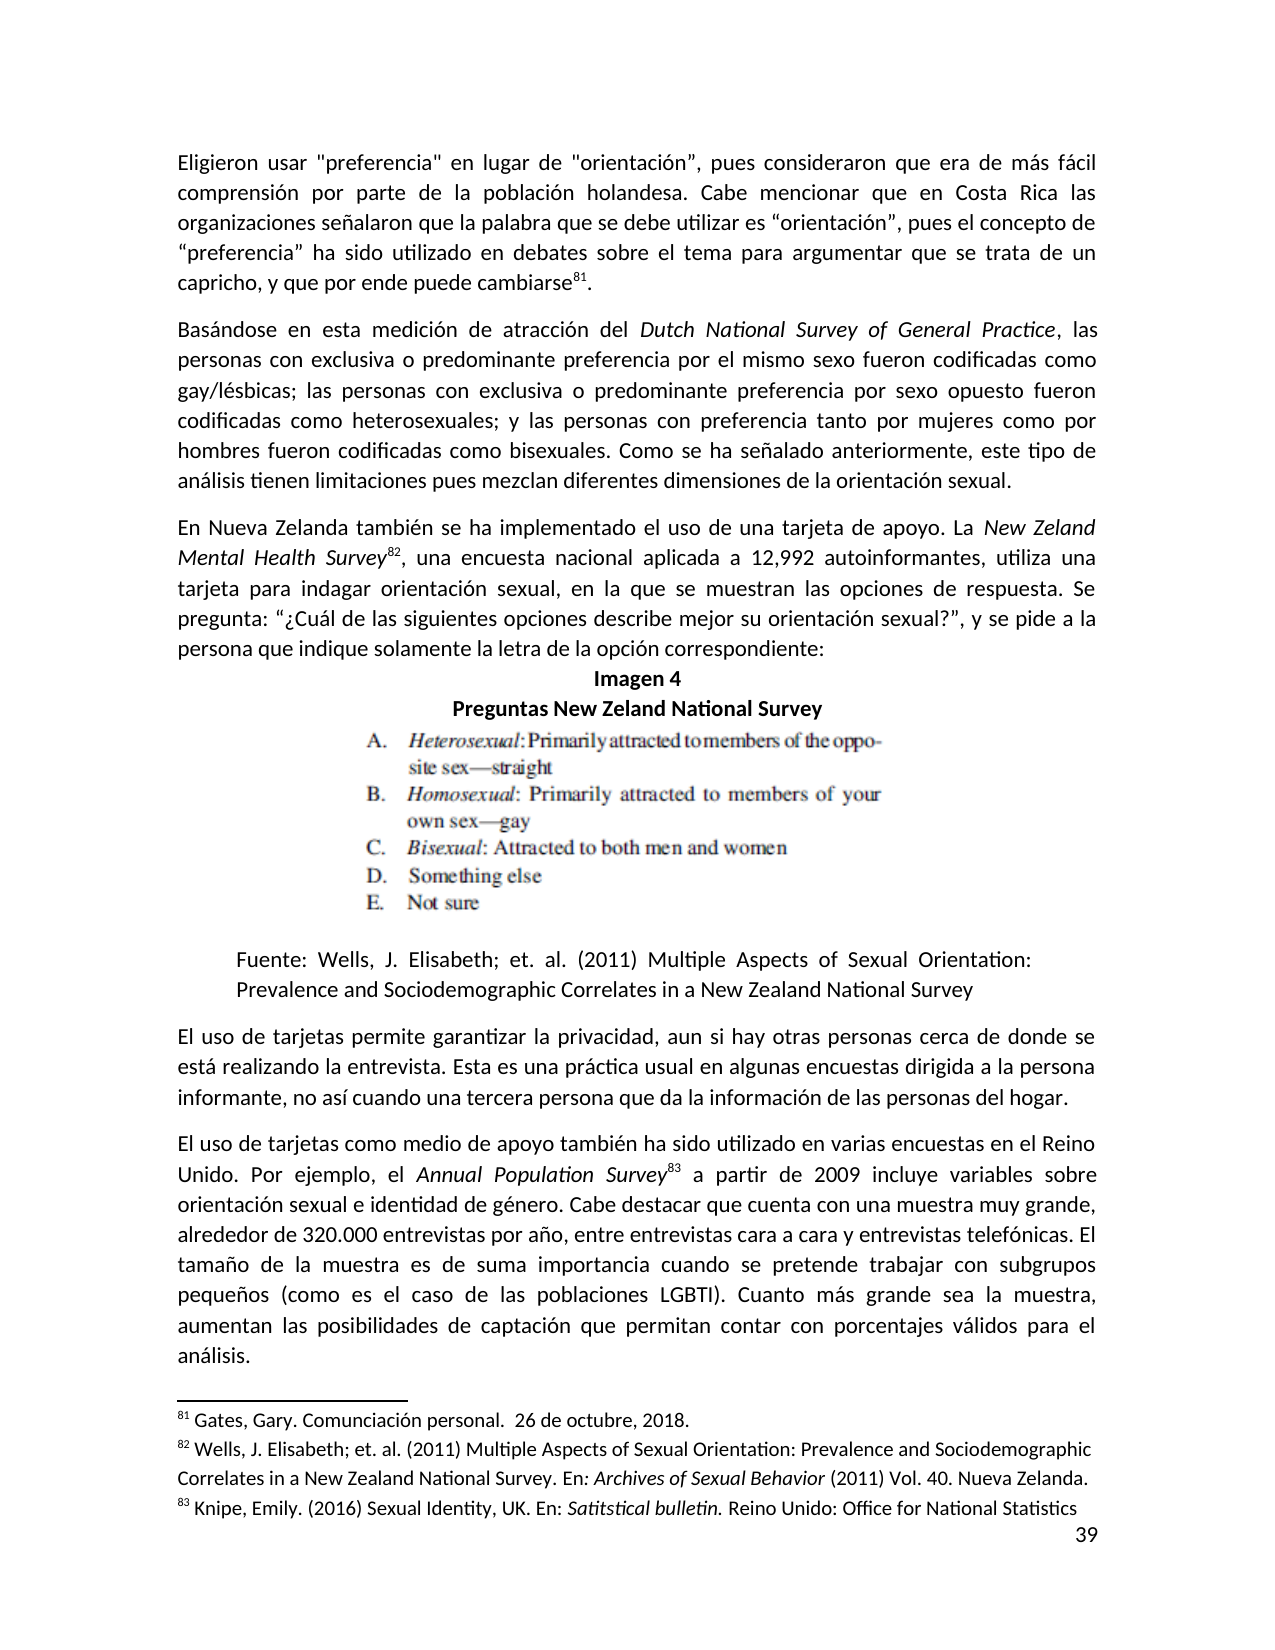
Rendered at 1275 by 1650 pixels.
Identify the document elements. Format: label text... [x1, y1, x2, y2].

text En Nueva Zelanda también se ha implementado el uso de una tarjeta de apoyo. La New Zeland Mental Health Survey, una encuesta nacional aplicada a 12,992 autoinformantes, utiliza una tarjeta para indagar orientación sexual, en la que se muestran las opciones de respuesta. Se pregunta: “¿Cuál de las siguientes opciones describe mejor su orientación sexual?”, y se pide a la persona que indique solamente la letra de la opción correspondiente: [177, 513, 1098, 662]
text El uso de tarjetas permite garantizar la privacidad, aun si hay otras personas cerca de donde se está realizando la entrevista. Esta es una práctica usual en algunas encuestas dirigida a la persona informante, no así cuando una tercera persona que da la información de las personas del hogar. [177, 1022, 1098, 1111]
text Preguntas New Zeland National Survey [177, 694, 1098, 722]
text El uso de tarjetas como medio de apoyo también ha sido utilizado en varias encuestas en el Reino Unido. Por ejemplo, el Annual Population Survey a partir de 2009 incluye variables sobre orientación sexual e identidad de género. Cabe destacar que cuenta con una muestra muy grande, alrededor de 320.000 entrevistas por año, entre entrevistas cara a cara y entrevistas telefónicas. El tamaño de la muestra es de suma importancia cuando se pretende trabajar con subgrupos pequeños (como es el caso de las poblaciones LGBTI). Cuanto más grande sea la muestra, aumentan las posibilidades de captación que permitan contar con porcentajes válidos para el análisis. [177, 1129, 1098, 1369]
text Imagen 4 [177, 664, 1098, 692]
text Eligieron usar "preferencia" en lugar de "orientación”, pues consideraron que era de más fácil comprensión por parte de la población holandesa. Cabe mencionar que en Costa Rica las organizaciones señalaron que la palabra que se debe utilizar es “orientación”, pues el concepto de “preferencia” ha sido utilizado en debates sobre el tema para argumentar que se trata de un capricho, y que por ende puede cambiarse. [177, 148, 1098, 296]
picture [362, 724, 913, 927]
text Fuente: Wells, J. Elisabeth; et. al. (2011) Multiple Aspects of Sexual Orientation: Prevalence and Sociodemographic Correlates in a New Zealand National Survey [236, 945, 1034, 1003]
text Basándose en esta medición de atracción del Dutch National Survey of General Practice, las personas con exclusiva o predominante preferencia por el mismo sexo fueron codificadas como gay/lésbicas; las personas con exclusiva o predominante preferencia por sexo opuesto fueron codificadas como heterosexuales; y las personas con preferencia tanto por mujeres como por hombres fueron codificadas como bisexuales. Como se ha señalado anteriormente, este tipo de análisis tienen limitaciones pues mezclan diferentes dimensiones de la orientación sexual. [177, 315, 1098, 494]
